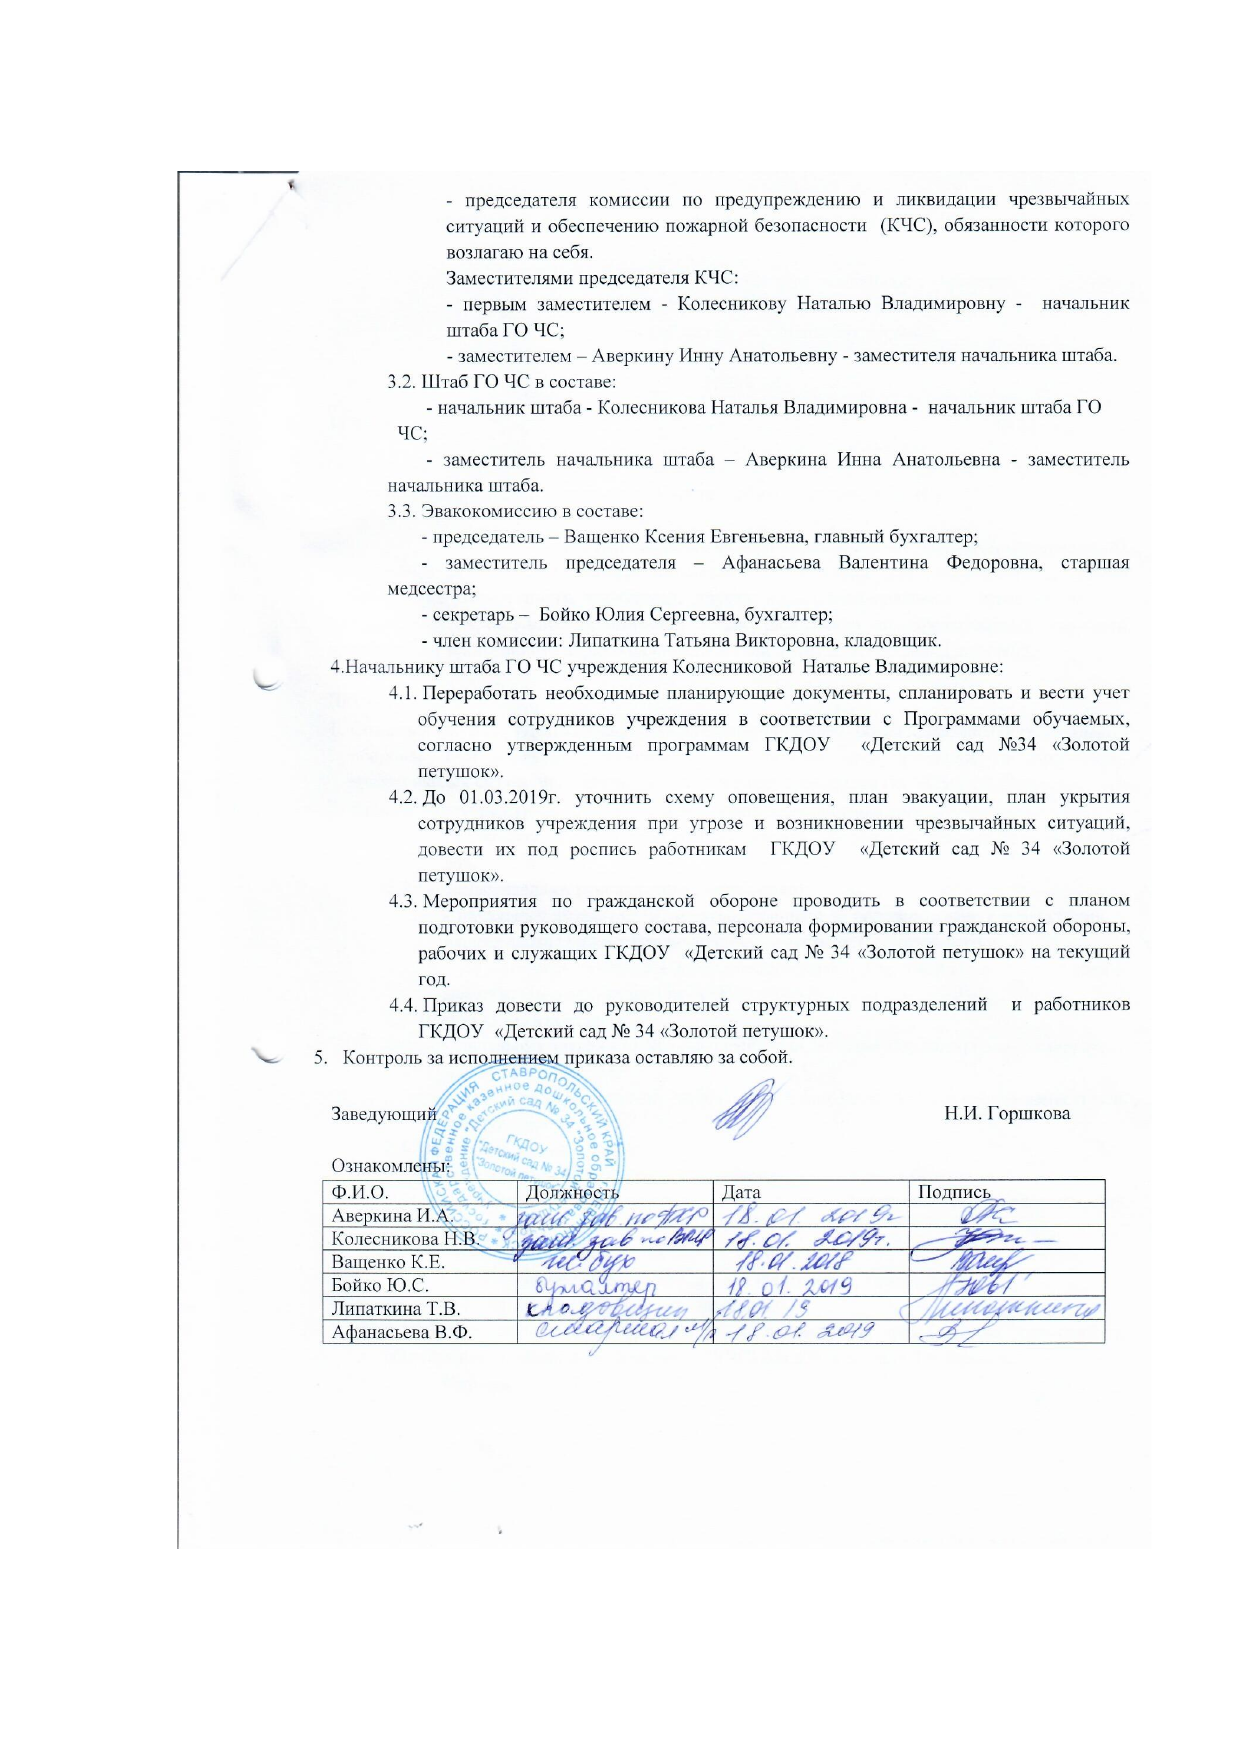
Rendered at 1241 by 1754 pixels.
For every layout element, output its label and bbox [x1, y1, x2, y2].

picture [177, 171, 1152, 1549]
